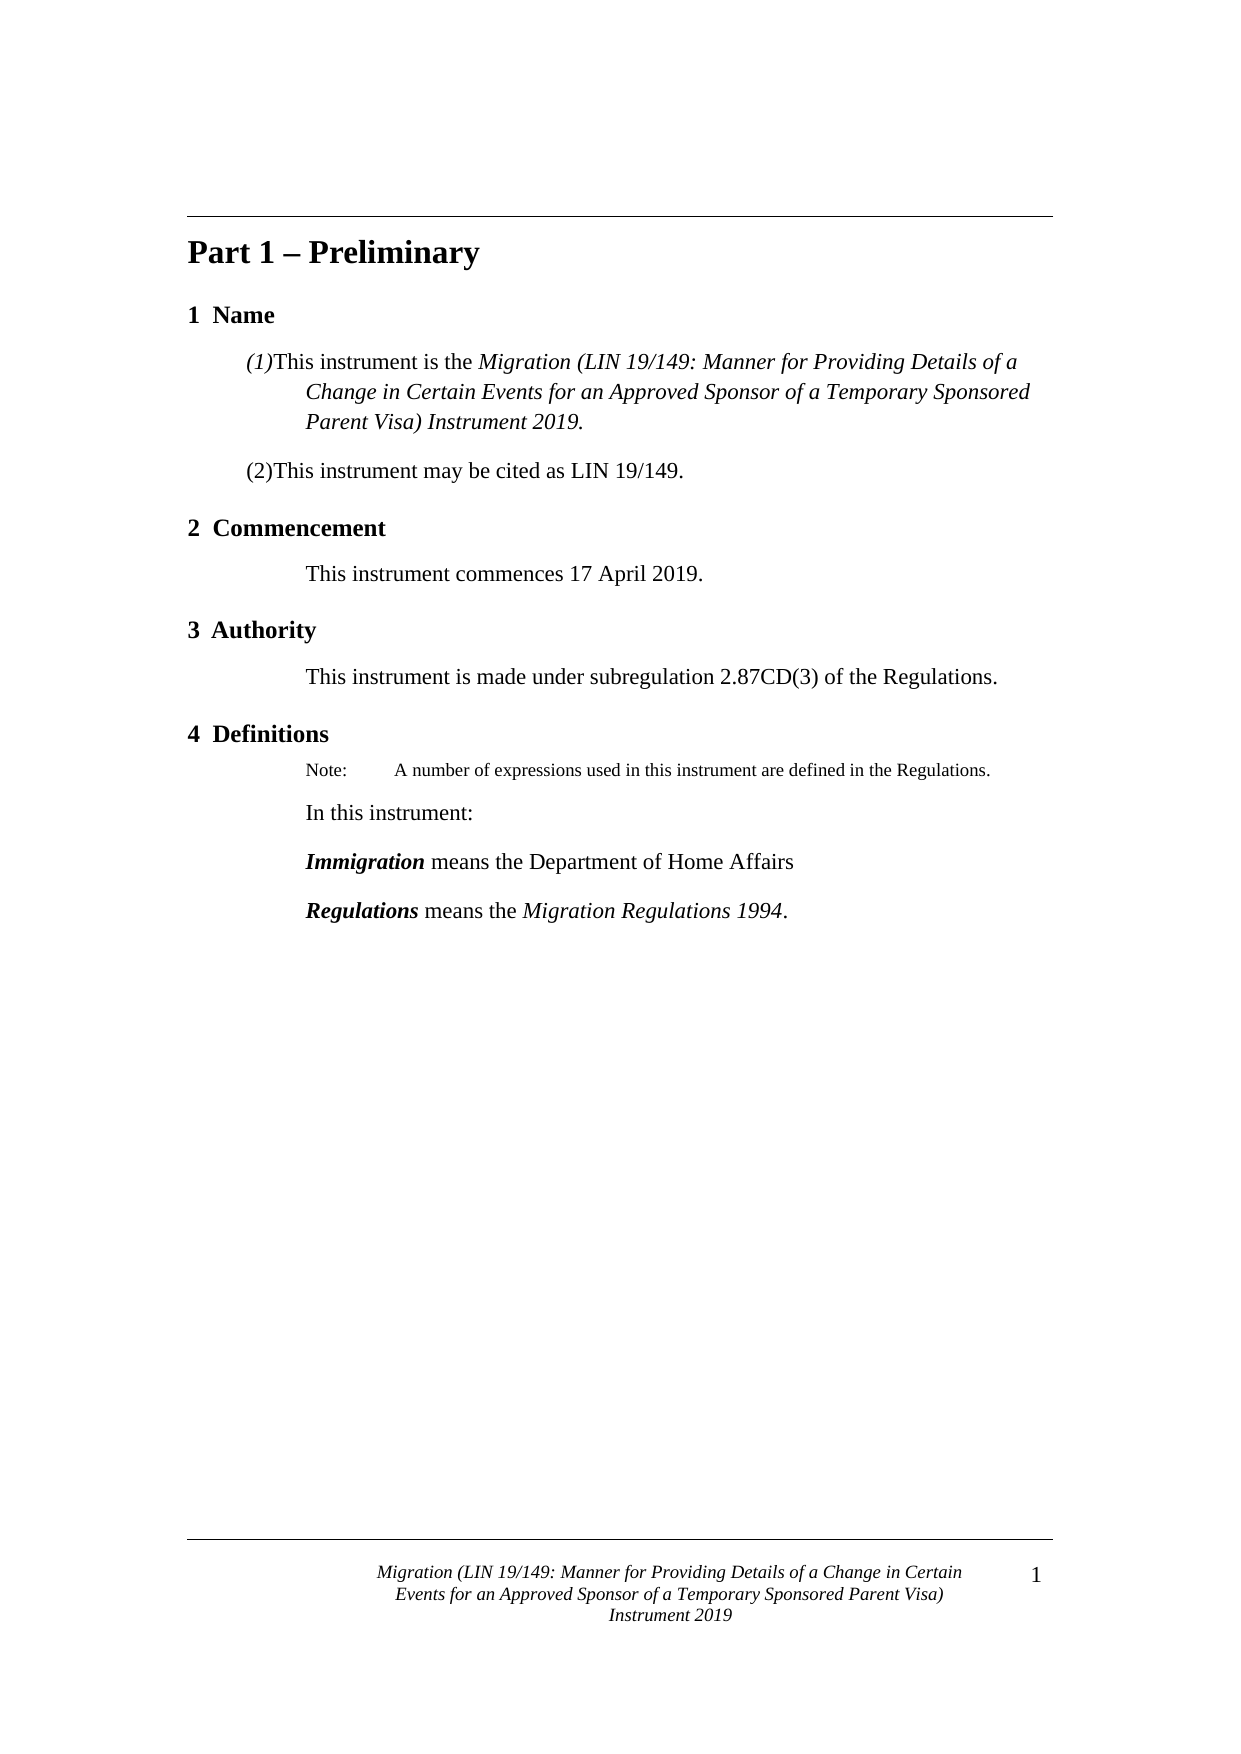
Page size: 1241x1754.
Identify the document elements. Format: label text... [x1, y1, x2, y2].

text Part 1 – Preliminary [187, 233, 1053, 271]
text Immigration means the Department of Home Affairs [305, 848, 1053, 875]
list This instrument may be cited as LIN 19/149. [246, 457, 1053, 483]
list This instrument is the Migration (LIN 19/149: Manner for Providing Details of a Change in Certain Events for an Approved Sponsor of a Temporary Sponsored Parent Visa) Instrument 2019. [246, 348, 1053, 434]
text This instrument commences 17 April 2019. [305, 560, 1053, 586]
text 4 Definitions [187, 719, 1053, 747]
text 1 Name [187, 300, 1053, 329]
text This instrument is made under subregulation 2.87CD(3) of the Regulations. [305, 663, 1053, 689]
text 3 Authority [187, 616, 1053, 644]
text Note: A number of expressions used in this instrument are defined in the Regulations. [305, 760, 1053, 781]
text 2 Commencement [187, 513, 1053, 541]
text In this instrument: [305, 799, 1053, 826]
text Regulations means the Migration Regulations 1994. [305, 897, 1053, 924]
